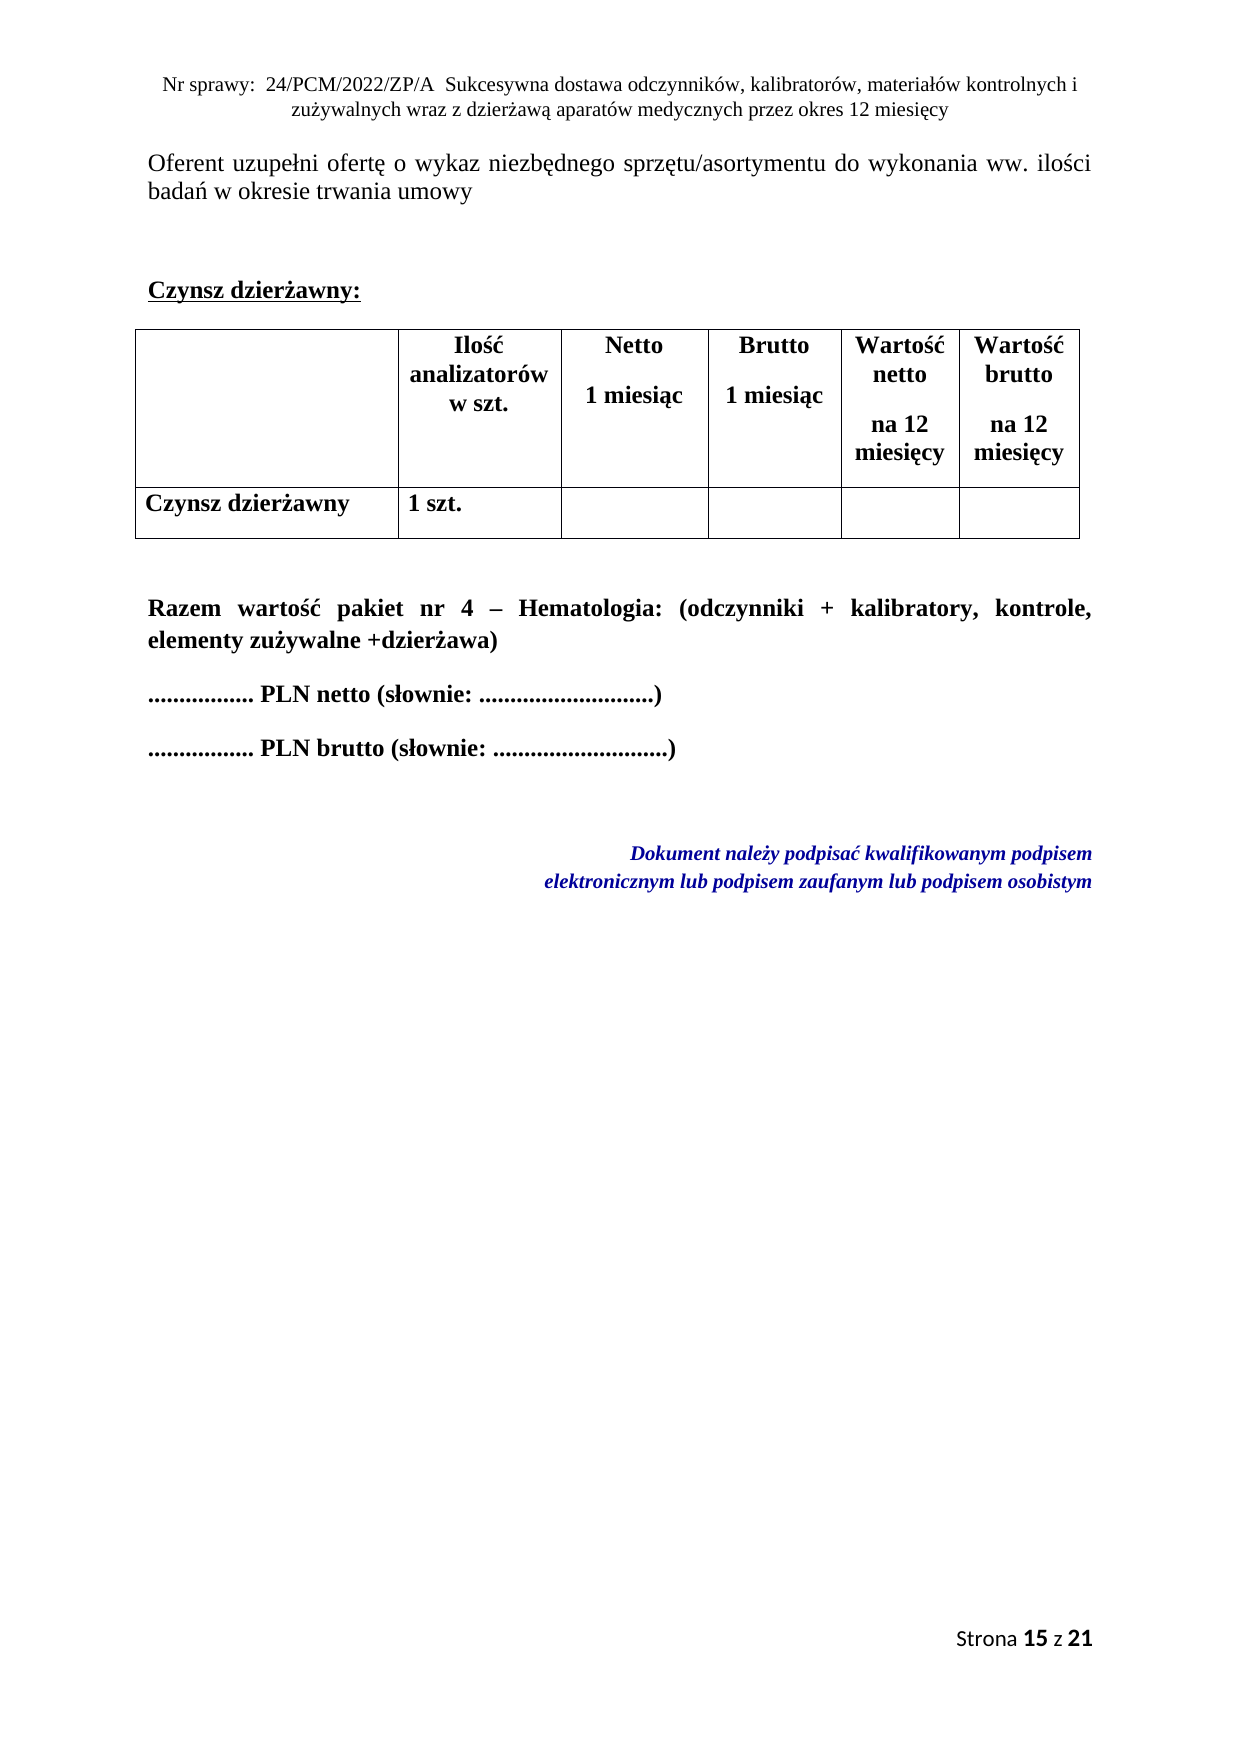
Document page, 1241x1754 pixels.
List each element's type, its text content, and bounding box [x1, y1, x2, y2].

text Oferent uzupełni ofertę o wykaz niezbędnego sprzętu/asortymentu do wykonania ww. ilości badań w okresie trwania umowy [148, 148, 1093, 205]
table_cell Czynsz dzierżawny [136, 488, 398, 538]
text Razem wartość pakiet nr 4 – Hematologia: (odczynniki + kalibratory, kontrole, elementy zużywalne +dzierżawa) [148, 593, 1093, 654]
table_header Brutto 1 miesiąc [709, 330, 841, 487]
table_header [136, 330, 398, 487]
table_cell [562, 488, 708, 538]
text elektronicznym lub podpisem zaufanym lub podpisem osobistym [443, 869, 1093, 893]
table_header Netto 1 miesiąc [562, 330, 708, 487]
table_header Ilość analizatorów w szt. [399, 330, 561, 487]
table_header Wartość brutto na 12 miesięcy [960, 330, 1079, 487]
table_cell [842, 488, 959, 538]
text ................. PLN netto (słownie: ............................) [148, 679, 1093, 708]
table_cell [960, 488, 1079, 538]
table_cell 1 szt. [399, 488, 561, 538]
text ................. PLN brutto (słownie: ............................) [148, 733, 1093, 762]
text Czynsz dzierżawny: [148, 276, 1093, 304]
table_cell [709, 488, 841, 538]
text Dokument należy podpisać kwalifikowanym podpisem [148, 841, 1093, 865]
table_header Wartośćnetto na 12 miesięcy [842, 330, 959, 487]
